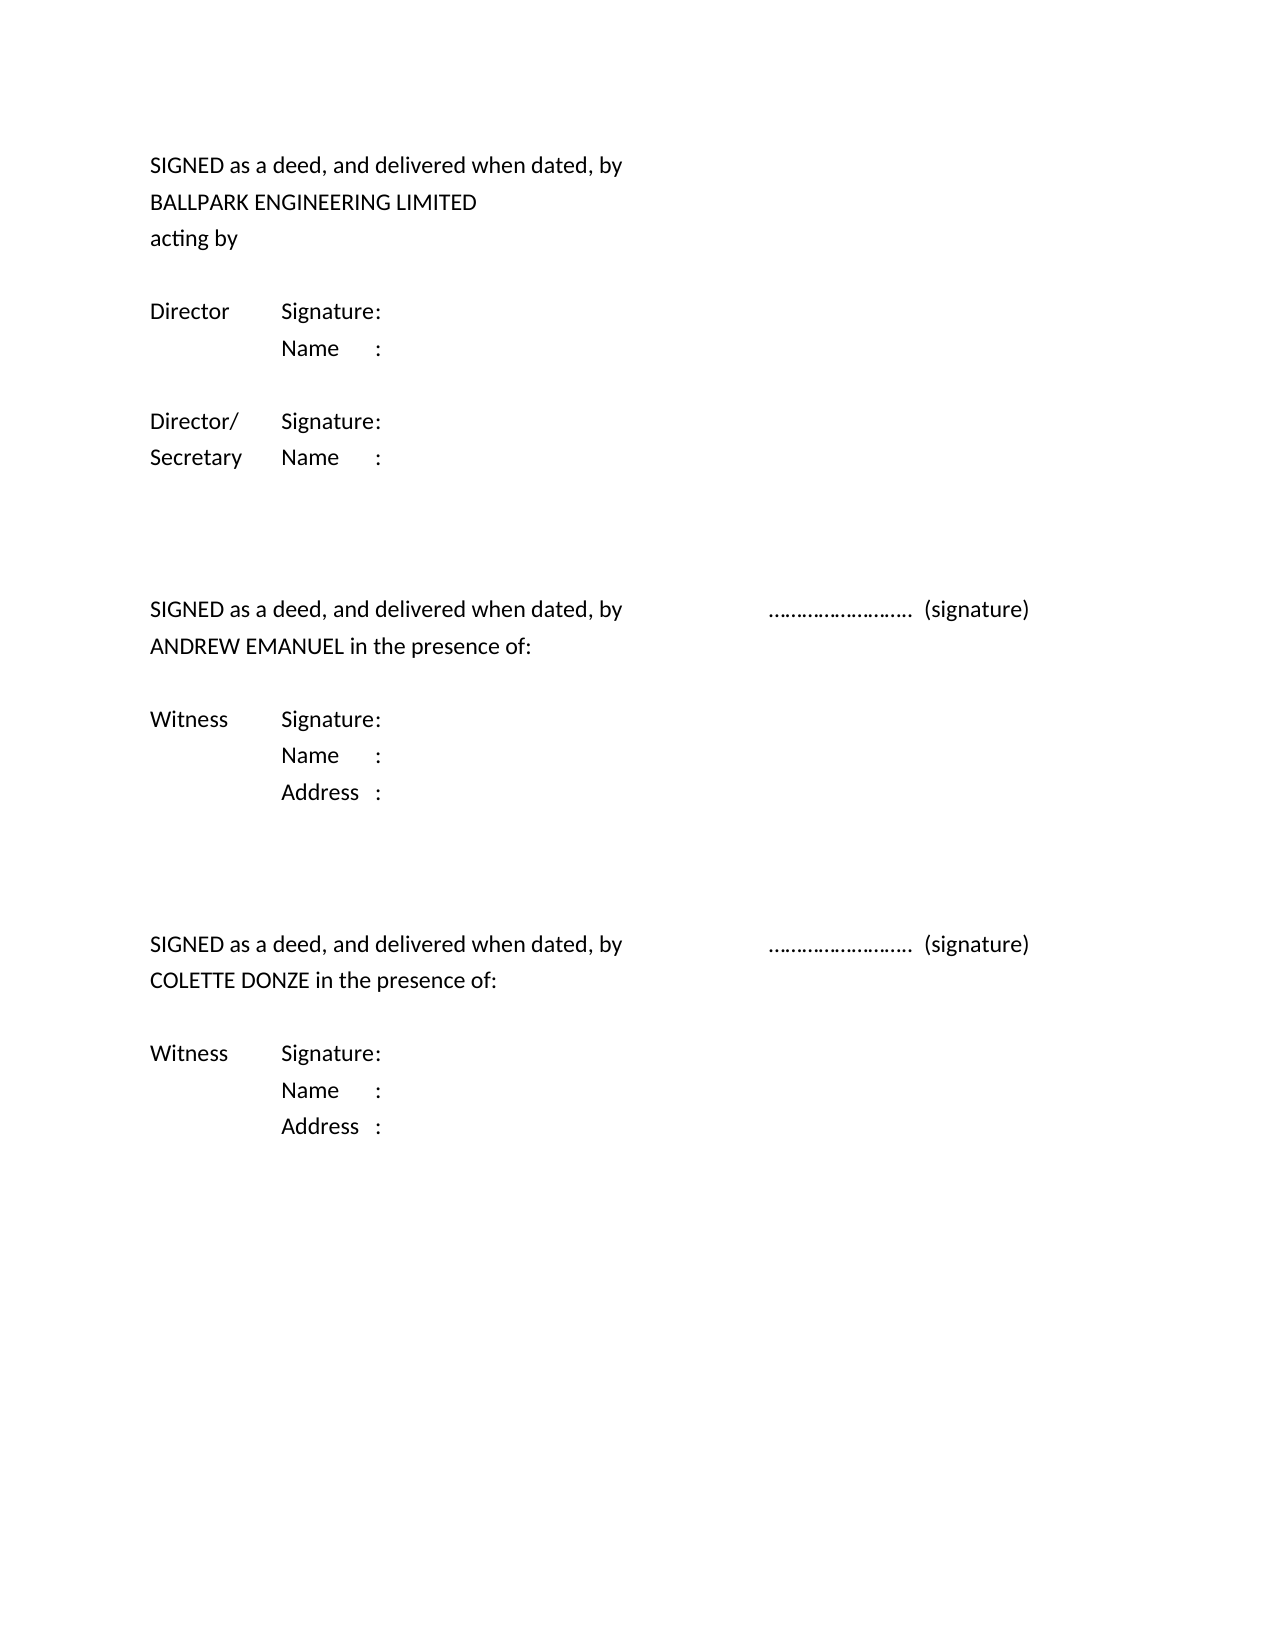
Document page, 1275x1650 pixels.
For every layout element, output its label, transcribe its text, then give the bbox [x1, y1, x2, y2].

text SIGNED as a deed, and delivered when dated, by …………………….. (signature) COLETTE DONZE in the presence of: Witness Signature : Name : Address : [150, 929, 653, 1171]
text SIGNED as a deed, and delivered when dated, by BALLPARK ENGINEERING LIMITED acting by Director Signature : Name : Director/ Signature : Secretary Name : [150, 150, 653, 502]
text SIGNED as a deed, and delivered when dated, by …………………….. (signature) Andrew Emanuel in the presence of: Witness Signature : Name : Address : [150, 594, 653, 836]
